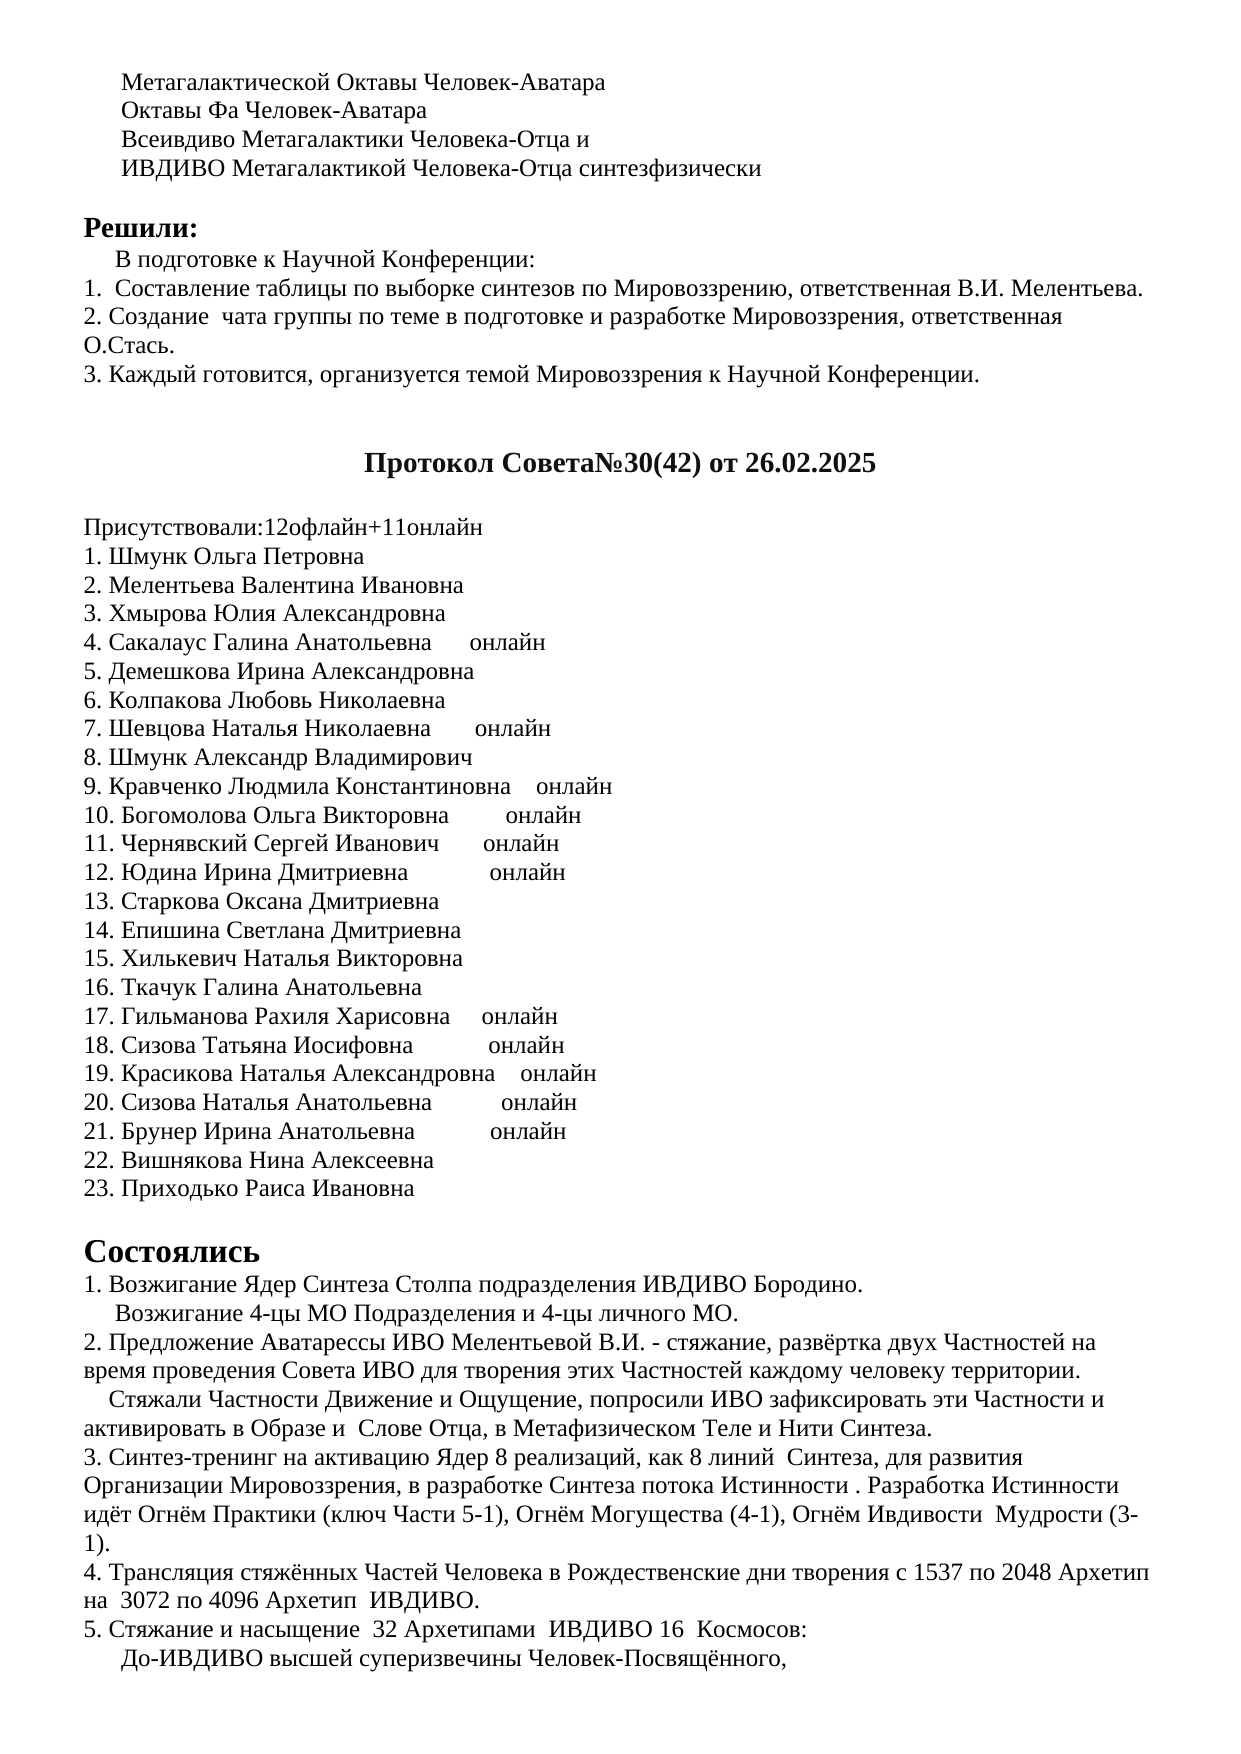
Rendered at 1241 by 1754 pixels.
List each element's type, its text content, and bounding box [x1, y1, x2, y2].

text 4. Сакалаус Галина Анатольевна онлайн [83, 627, 1157, 656]
text 18. Сизова Татьяна Иосифовна онлайн [83, 1030, 1157, 1058]
text 11. Чернявский Сергей Иванович онлайн [83, 828, 1157, 857]
text 10. Богомолова Ольга Викторовна онлайн [83, 800, 1157, 828]
text До-ИВДИВО высшей суперизвечины Человек-Посвящённого, [83, 1643, 1157, 1672]
text 2. Предложение Аватарессы ИВО Мелентьевой В.И. - стяжание, развёртка двух Частностей на время проведения Совета ИВО для творения этих Частностей каждому человеку территории. [83, 1327, 1157, 1384]
text 5. Стяжание и насыщение 32 Архетипами ИВДИВО 16 Космосов: [83, 1614, 1157, 1643]
text Присутствовали:12офлайн+11онлайн [83, 512, 1157, 541]
text ИВДИВО Метагалактикой Человека-Отца синтезфизически [83, 153, 1157, 182]
text 7. Шевцова Наталья Николаевна онлайн [83, 713, 1157, 742]
text 1. Составление таблицы по выборке синтезов по Мировоззрению, ответственная В.И. Мелентьева. [83, 273, 1157, 301]
text В подготовке к Научной Конференции: [83, 244, 1157, 273]
text 2. Создание чата группы по теме в подготовке и разработке Мировоззрения, ответственная О.Стась. [83, 301, 1157, 359]
text 5. Демешкова Ирина Александровна [83, 656, 1157, 685]
text 3. Хмырова Юлия Александровна [83, 598, 1157, 627]
text 17. Гильманова Рахиля Харисовна онлайн [83, 1001, 1157, 1030]
text 4. Трансляция стяжённых Частей Человека в Рождественские дни творения с 1537 по 2048 Архетип на 3072 по 4096 Архетип ИВДИВО. [83, 1557, 1157, 1614]
text Состоялись [83, 1231, 1157, 1269]
text 1. Возжигание Ядер Синтеза Столпа подразделения ИВДИВО Бородино. [83, 1269, 1157, 1298]
text Решили: [83, 210, 1157, 244]
text 14. Епишина Светлана Дмитриевна [83, 915, 1157, 943]
text 22. Вишнякова Нина Алексеевна [83, 1145, 1157, 1173]
text 20. Сизова Наталья Анатольевна онлайн [83, 1087, 1157, 1116]
text 1. Шмунк Ольга Петровна [83, 541, 1157, 570]
text Протокол Совета№30(42) от 26.02.2025 [83, 445, 1157, 479]
text 6. Колпакова Любовь Николаевна [83, 685, 1157, 713]
text 8. Шмунк Александр Владимирович [83, 742, 1157, 771]
text 13. Старкова Оксана Дмитриевна [83, 886, 1157, 915]
text 16. Ткачук Галина Анатольевна [83, 972, 1157, 1001]
text Стяжали Частности Движение и Ощущение, попросили ИВО зафиксировать эти Частности и активировать в Образе и Слове Отца, в Метафизическом Теле и Нити Синтеза. [83, 1384, 1157, 1442]
text 19. Красикова Наталья Александровна онлайн [83, 1058, 1157, 1087]
text 9. Кравченко Людмила Константиновна онлайн [83, 771, 1157, 800]
text 23. Приходько Раиса Ивановна [83, 1173, 1157, 1202]
text 21. Брунер Ирина Анатольевна онлайн [83, 1116, 1157, 1145]
text Октавы Фа Человек-Аватара [83, 95, 1157, 124]
text Метагалактической Октавы Человек-Аватара [83, 67, 1157, 95]
text 15. Хилькевич Наталья Викторовна [83, 943, 1157, 972]
text 2. Мелентьева Валентина Ивановна [83, 570, 1157, 598]
text Всеивдиво Метагалактики Человека-Отца и [83, 124, 1157, 153]
text Возжигание 4-цы МО Подразделения и 4-цы личного МО. [83, 1298, 1157, 1327]
text 3. Синтез-тренинг на активацию Ядер 8 реализаций, как 8 линий Синтеза, для развития Организации Мировоззрения, в разработке Синтеза потока Истинности . Разработка Истинности идёт Огнём Практики (ключ Части 5-1), Огнём Могущества (4-1), Огнём Ивдивости Мудрости (3-1). [83, 1442, 1157, 1557]
text 3. Каждый готовится, организуется темой Мировоззрения к Научной Конференции. [83, 359, 1157, 388]
text 12. Юдина Ирина Дмитриевна онлайн [83, 857, 1157, 886]
